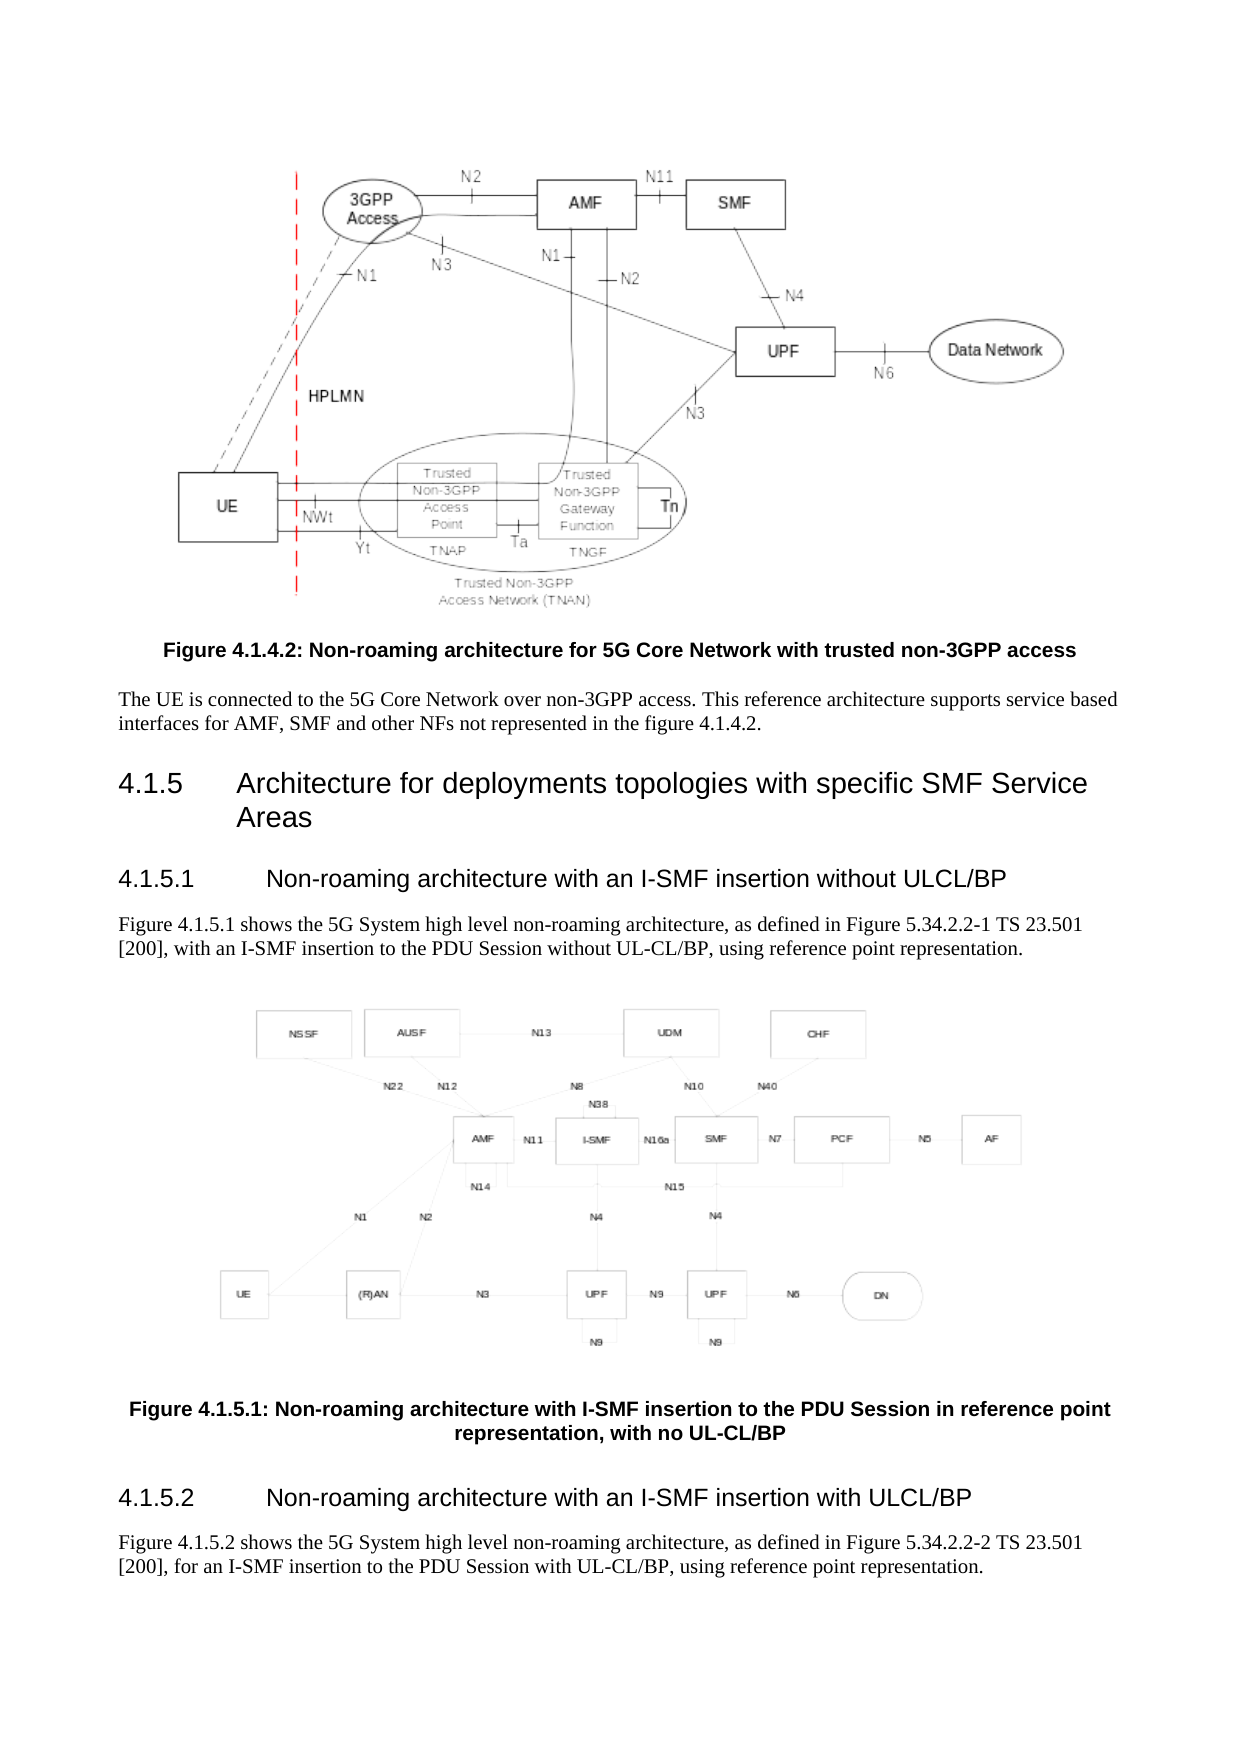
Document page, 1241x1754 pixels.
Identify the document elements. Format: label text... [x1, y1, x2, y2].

text Figure 4.1.5.1: Non-roaming architecture with I-SMF insertion to the PDU Session in reference point representation, with no UL-CL/BP [118, 1397, 1122, 1445]
subtitle 4.1.5.2 Non-roaming architecture with an I-SMF insertion with ULCL/BP [118, 1483, 1122, 1511]
text The UE is connected to the 5G Core Network over non-3GPP access. This reference architecture supports service based interfaces for AMF, SMF and other NFs not represented in the figure 4.1.4.2. [118, 687, 1122, 735]
subtitle 4.1.5 Architecture for deployments topologies with specific SMF Service Areas [118, 766, 1122, 833]
text Figure 4.1.4.2: Non-roaming architecture for 5G Core Network with trusted non-3GPP access [118, 638, 1122, 662]
text Figure 4.1.5.2 shows the 5G System high level non-roaming architecture, as defined in Figure 5.34.2.2-2 TS 23.501 [200], for an I-SMF insertion to the PDU Session with UL-CL/BP, using reference point representation. [118, 1530, 1122, 1578]
text Figure 4.1.5.1 shows the 5G System high level non-roaming architecture, as defined in Figure 5.34.2.2-1 TS 23.501 [200], with an I-SMF insertion to the PDU Session without UL-CL/BP, using reference point representation. [118, 912, 1122, 960]
subtitle 4.1.5.1 Non-roaming architecture with an I-SMF insertion without ULCL/BP [118, 864, 1122, 893]
